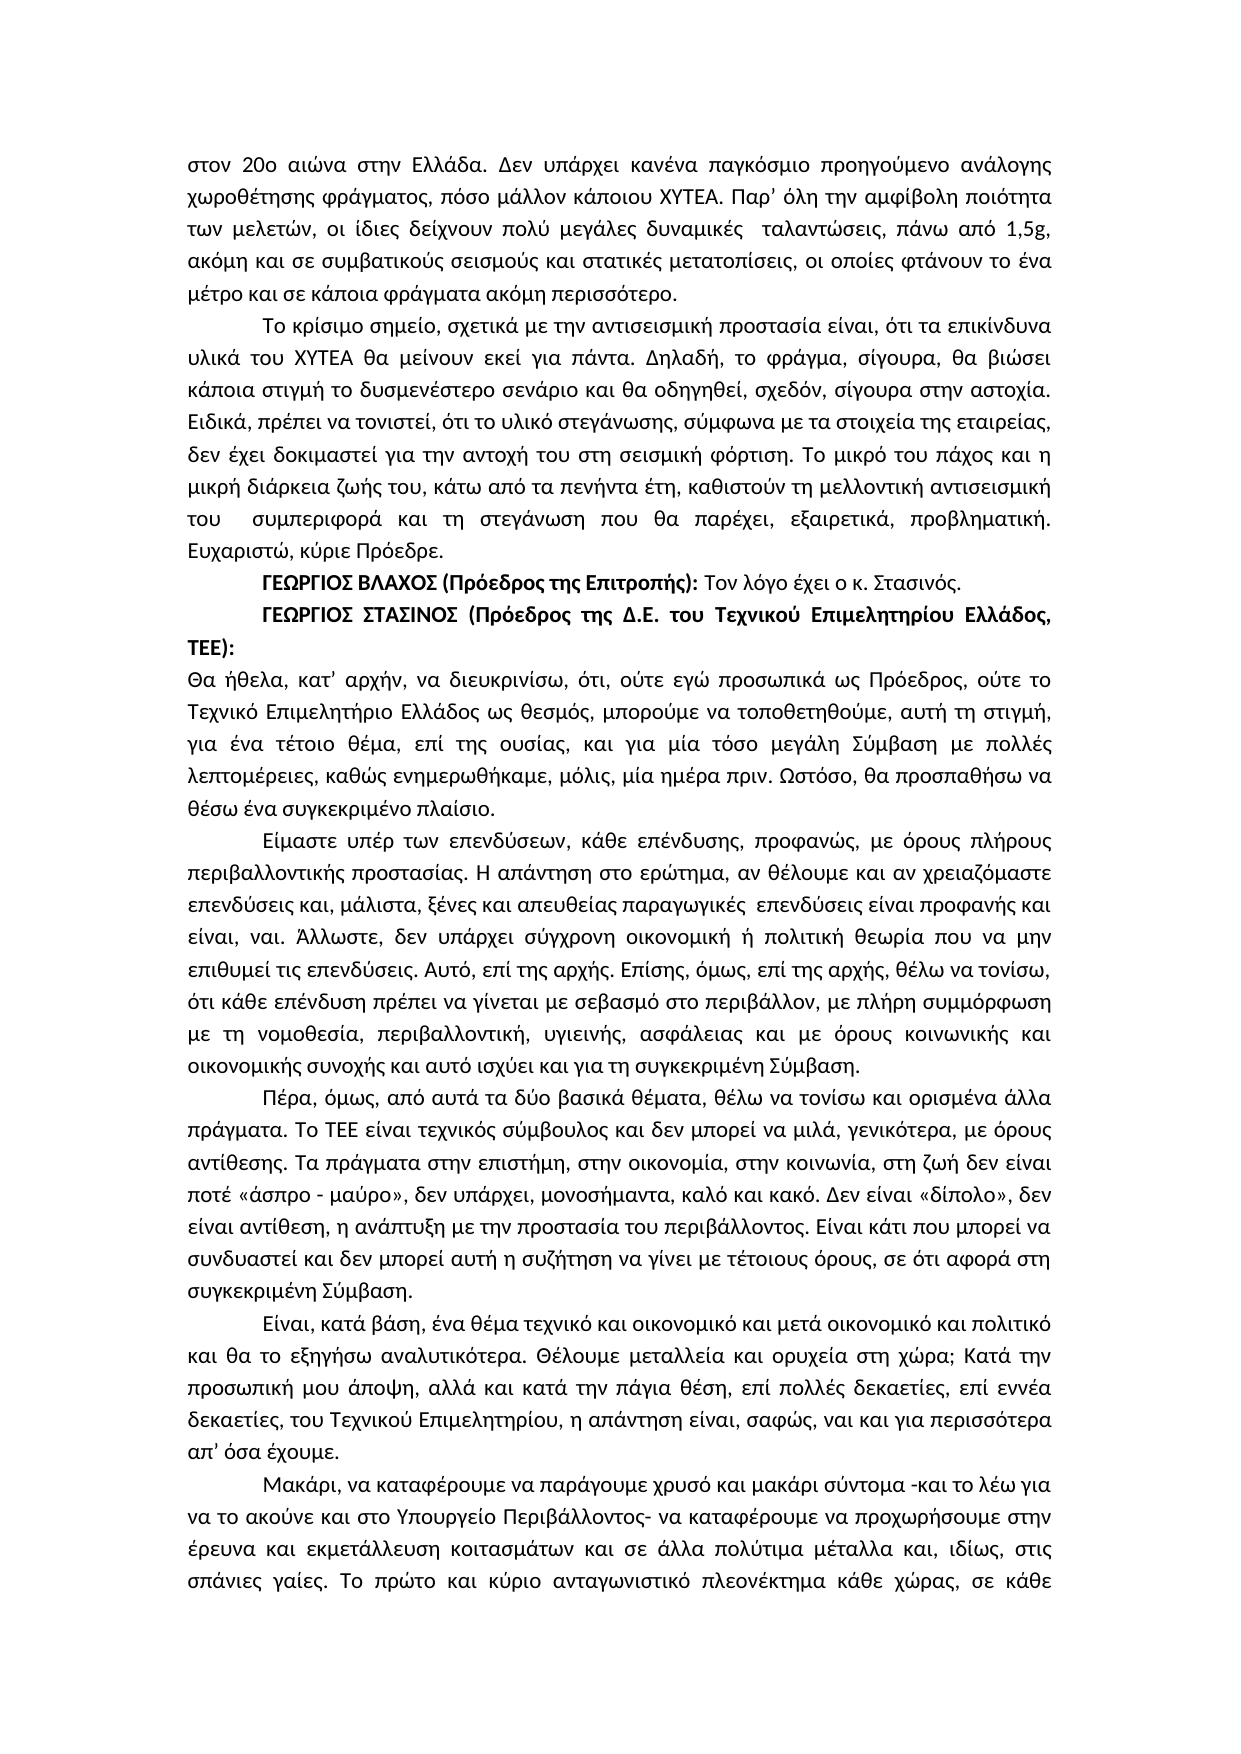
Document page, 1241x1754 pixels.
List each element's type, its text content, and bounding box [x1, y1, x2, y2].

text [187, 1470, 1053, 1594]
text ΓΕΩΡΓΙΟΣ ΣΤΑΣΙΝΟΣ (Πρόεδρος της Δ.Ε. του Τεχνικού Επιμελητηρίου Ελλάδος, ΤΕΕ): [187, 601, 1053, 661]
text Θα ήθελα, κατ’ αρχήν, να διευκρινίσω, ότι, ούτε εγώ προσωπικά ως Πρόεδρος, ούτε το Τεχνικό Επιμελητήριο Ελλάδος ως θεσμός, μπορούμε να τοποθετηθούμε, αυτή τη στιγμή, για ένα τέτοιο θέμα, επί της ουσίας, και για μία τόσο μεγάλη Σύμβαση με πολλές λεπτομέρειες, καθώς ενημερωθήκαμε, μόλις, μία ημέρα πριν. Ωστόσο, θα προσπαθήσω να θέσω ένα συγκεκριμένο πλαίσιο. [187, 665, 1053, 822]
text Πέρα, όμως, από αυτά τα δύο βασικά θέματα, θέλω να τονίσω και ορισμένα άλλα πράγματα. Το ΤΕΕ είναι τεχνικός σύμβουλος και δεν μπορεί να μιλά, γενικότερα, με όρους αντίθεσης. Τα πράγματα στην επιστήμη, στην οικονομία, στην κοινωνία, στη ζωή δεν είναι ποτέ «άσπρο - μαύρο», δεν υπάρχει, μονοσήμαντα, καλό και κακό. Δεν είναι «δίπολο», δεν είναι αντίθεση, η ανάπτυξη με την προστασία του περιβάλλοντος. Είναι κάτι που μπορεί να συνδυαστεί και δεν μπορεί αυτή η συζήτηση να γίνει με τέτοιους όρους, σε ότι αφορά στη συγκεκριμένη Σύμβαση. [187, 1083, 1053, 1304]
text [187, 150, 1053, 307]
text Το κρίσιμο σημείο, σχετικά με την αντισεισμική προστασία είναι, ότι τα επικίνδυνα υλικά του ΧΥΤΕΑ θα μείνουν εκεί για πάντα. Δηλαδή, το φράγμα, σίγουρα, θα βιώσει κάποια στιγμή το δυσμενέστερο σενάριο και θα οδηγηθεί, σχεδόν, σίγουρα στην αστοχία. Ειδικά, πρέπει να τονιστεί, ότι το υλικό στεγάνωσης, σύμφωνα με τα στοιχεία της εταιρείας, δεν έχει δοκιμαστεί για την αντοχή του στη σεισμική φόρτιση. Το μικρό του πάχος και η μικρή διάρκεια ζωής του, κάτω από τα πενήντα έτη, καθιστούν τη μελλοντική αντισεισμική του συμπεριφορά και τη στεγάνωση που θα παρέχει, εξαιρετικά, προβληματική. Ευχαριστώ, κύριε Πρόεδρε. [187, 311, 1053, 564]
text ΓΕΩΡΓΙΟΣ ΒΛΑΧΟΣ (Πρόεδρος της Επιτροπής): Τον λόγο έχει ο κ. Στασινός. [187, 568, 1053, 596]
text Είμαστε υπέρ των επενδύσεων, κάθε επένδυσης, προφανώς, με όρους πλήρους περιβαλλοντικής προστασίας. Η απάντηση στο ερώτημα, αν θέλουμε και αν χρειαζόμαστε επενδύσεις και, μάλιστα, ξένες και απευθείας παραγωγικές επενδύσεις είναι προφανής και είναι, ναι. Άλλωστε, δεν υπάρχει σύγχρονη οικονομική ή πολιτική θεωρία που να μην επιθυμεί τις επενδύσεις. Αυτό, επί της αρχής. Επίσης, όμως, επί της αρχής, θέλω να τονίσω, ότι κάθε επένδυση πρέπει να γίνεται με σεβασμό στο περιβάλλον, με πλήρη συμμόρφωση με τη νομοθεσία, περιβαλλοντική, υγιεινής, ασφάλειας και με όρους κοινωνικής και οικονομικής συνοχής και αυτό ισχύει και για τη συγκεκριμένη Σύμβαση. [187, 826, 1053, 1079]
text Είναι, κατά βάση, ένα θέμα τεχνικό και οικονομικό και μετά οικονομικό και πολιτικό και θα το εξηγήσω αναλυτικότερα. Θέλουμε μεταλλεία και ορυχεία στη χώρα; Κατά την προσωπική μου άποψη, αλλά και κατά την πάγια θέση, επί πολλές δεκαετίες, επί εννέα δεκαετίες, του Τεχνικού Επιμελητηρίου, η απάντηση είναι, σαφώς, ναι και για περισσότερα απ’ όσα έχουμε. [187, 1309, 1053, 1466]
